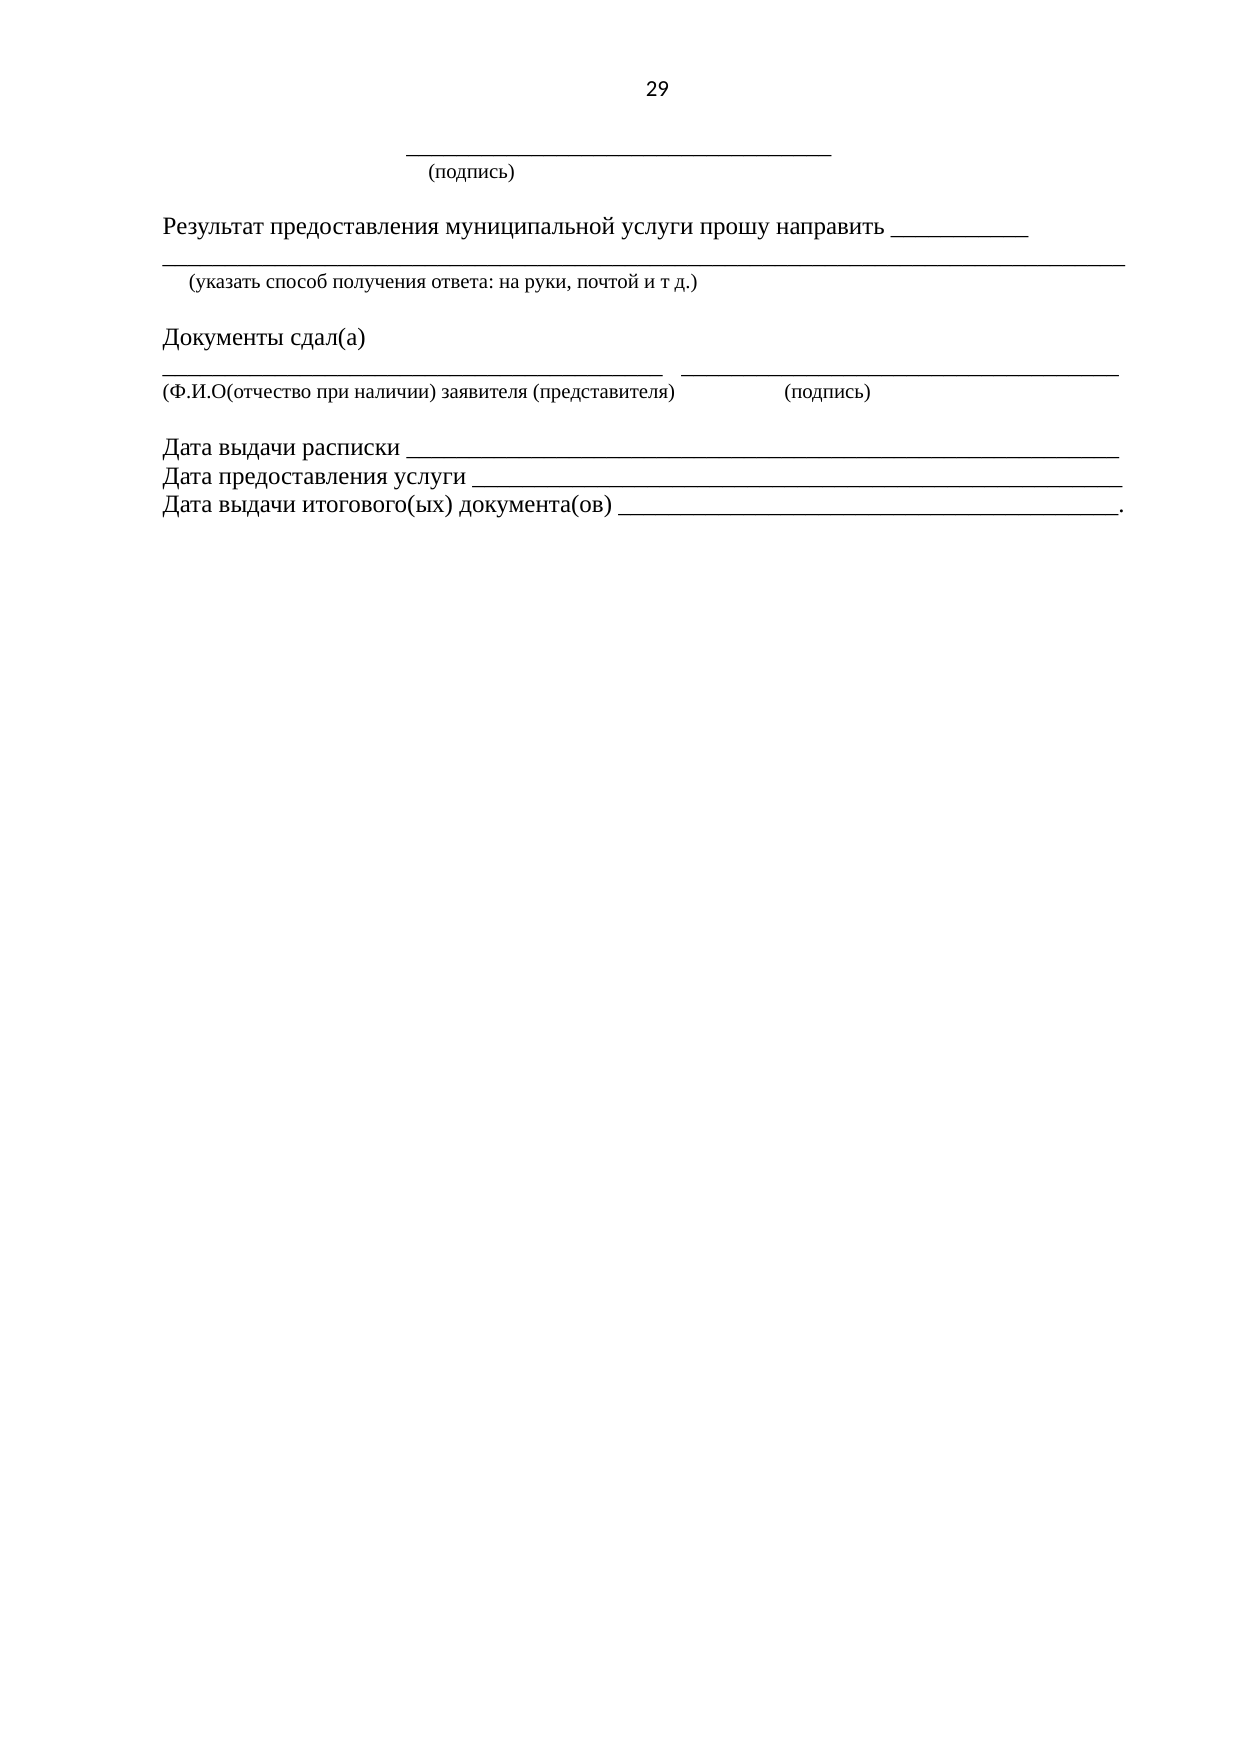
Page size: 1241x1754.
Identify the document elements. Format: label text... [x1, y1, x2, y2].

text Результат предоставления муниципальной услуги прошу направить ___________ [162, 211, 1152, 240]
text Дата выдачи итогового(ых) документа(ов) ________________________________________. [162, 489, 1152, 518]
text Дата выдачи расписки _________________________________________________________ [162, 432, 1152, 461]
text __________________________________ [162, 130, 1152, 158]
text (Ф.И.О(отчество при наличии) заявителя (представителя) (подпись) [162, 379, 1152, 403]
text Дата предоставления услуги ____________________________________________________ [162, 461, 1152, 489]
text (указать способ получения ответа: на руки, почтой и т д.) [162, 269, 1152, 293]
text Документы сдал(а) [162, 322, 1152, 350]
text ________________________________________ ___________________________________ [162, 350, 1152, 379]
text (подпись) [162, 158, 1152, 183]
text _____________________________________________________________________________ [162, 240, 1152, 269]
